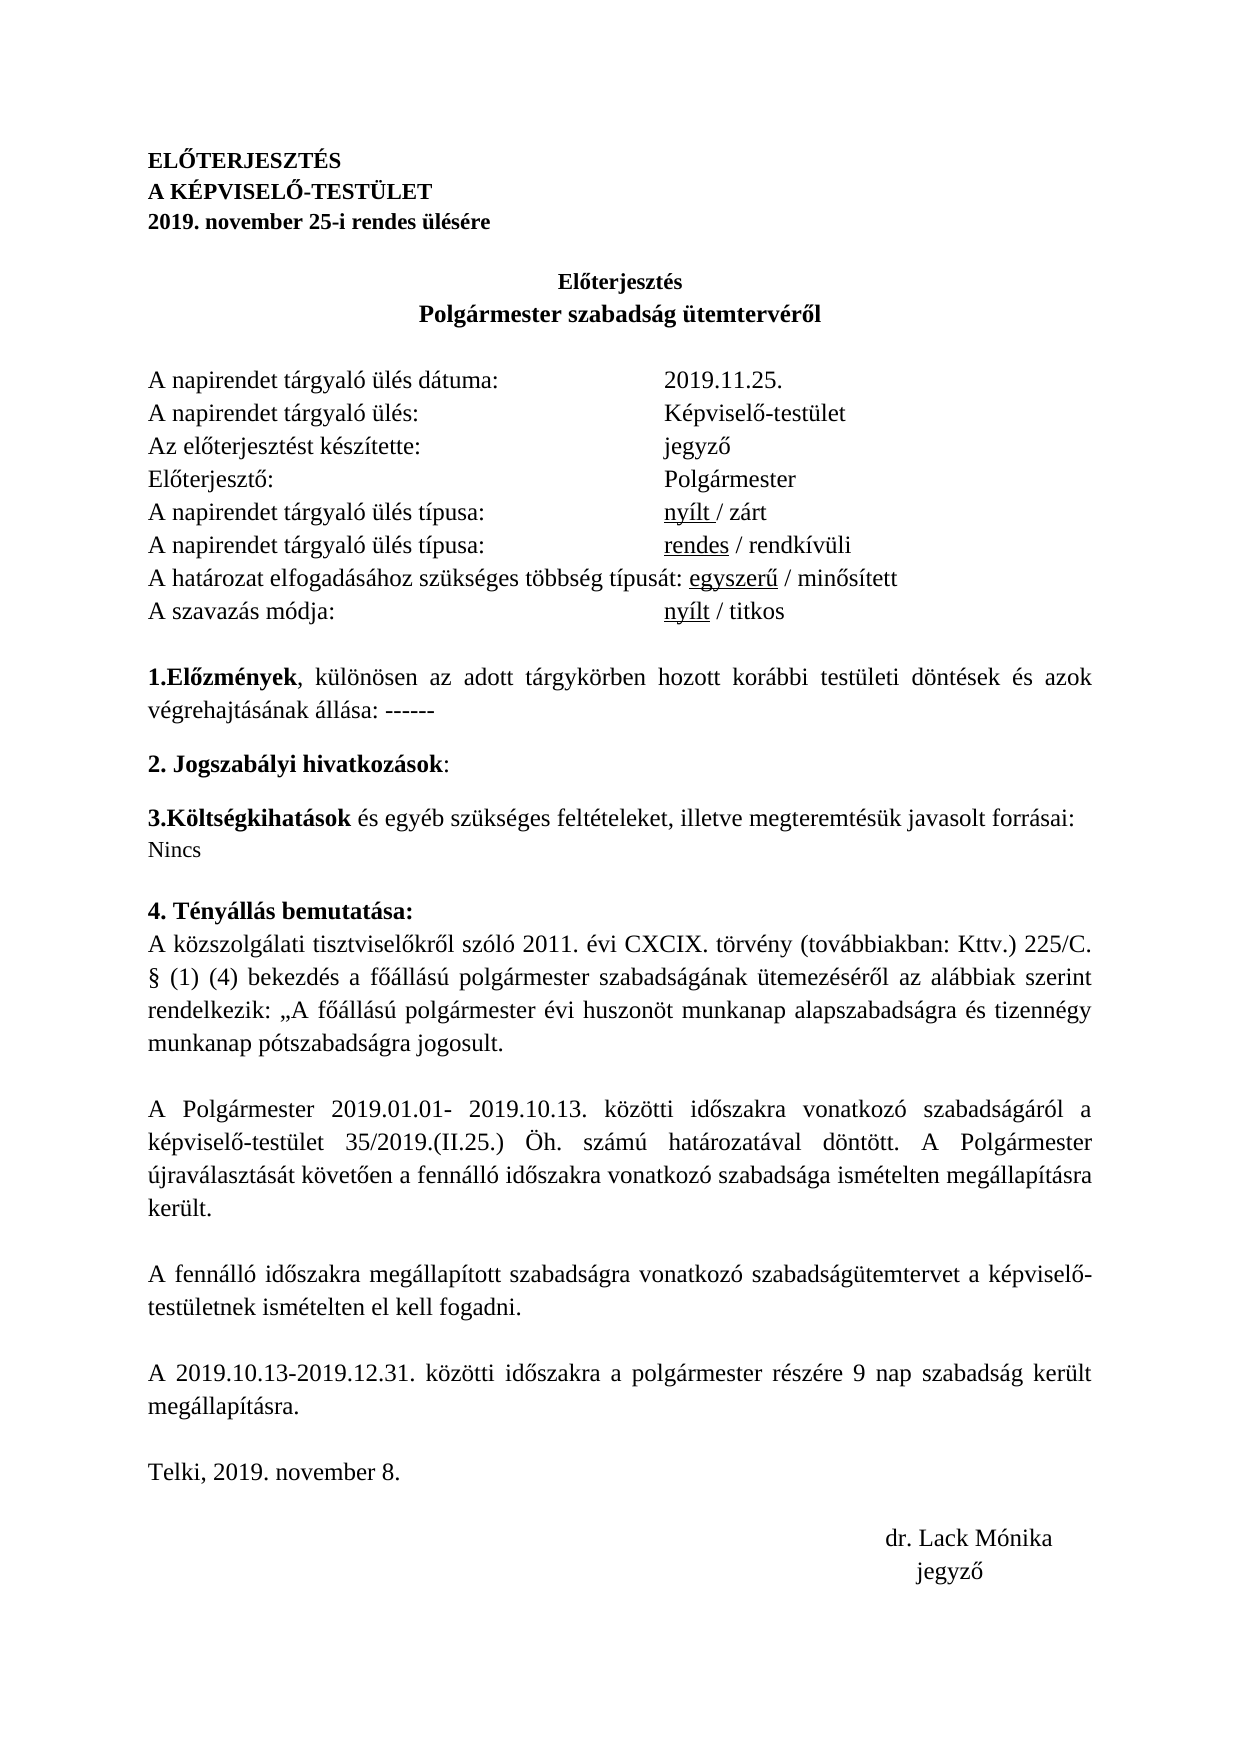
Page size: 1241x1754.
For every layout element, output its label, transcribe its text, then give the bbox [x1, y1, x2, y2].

text A közszolgálati tisztviselőkről szóló 2011. évi CXCIX. törvény (továbbiakban: Kttv.) 225/C. § (1) (4) bekezdés a főállású polgármester szabadságának ütemezéséről az alábbiak szerint rendelkezik: „A főállású polgármester évi huszonöt munkanap alapszabadságra és tizennégy munkanap pótszabadságra jogosult. [148, 929, 1093, 1057]
text A Polgármester 2019.01.01- 2019.10.13. közötti időszakra vonatkozó szabadságáról a képviselő-testület 35/2019.(II.25.) Öh. számú határozatával döntött. A Polgármester újraválasztását követően a fennálló időszakra vonatkozó szabadsága ismételten megállapításra került. [148, 1094, 1093, 1222]
text Előterjesztés [148, 268, 1093, 295]
text Nincs [148, 836, 1093, 862]
text A szavazás módja: nyílt / titkos [148, 596, 1093, 624]
text ELŐTERJESZTÉS [148, 148, 1093, 174]
text A napirendet tárgyaló ülés típusa: rendes / rendkívüli [148, 530, 1093, 558]
text Előterjesztő: Polgármester [148, 464, 1093, 492]
text A napirendet tárgyaló ülés típusa: nyílt / zárt [148, 497, 1093, 526]
text 4. Tényállás bemutatása: [148, 896, 1093, 925]
text A KÉPVISELŐ-TESTÜLET [148, 178, 1093, 204]
text 2. Jogszabályi hivatkozások: [148, 749, 1093, 777]
text A határozat elfogadásához szükséges többség típusát: egyszerű / minősített [148, 563, 1093, 592]
text Telki, 2019. november 8. [148, 1457, 1093, 1486]
text A napirendet tárgyaló ülés dátuma: 2019.11.25. [148, 365, 1093, 393]
text Az előterjesztést készítette: jegyző [148, 431, 1093, 459]
text Polgármester szabadság ütemtervéről [148, 299, 1093, 327]
text 3.Költségkihatások és egyéb szükséges feltételeket, illetve megteremtésük javasolt forrásai: [148, 803, 1093, 831]
text 2019. november 25-i rendes ülésére [148, 208, 1093, 234]
text A 2019.10.13-2019.12.31. közötti időszakra a polgármester részére 9 nap szabadság került megállapításra. [148, 1358, 1093, 1420]
text 1.Előzmények, különösen az adott tárgykörben hozott korábbi testületi döntések és azok végrehajtásának állása: ------ [148, 662, 1093, 724]
text jegyző [885, 1556, 1093, 1585]
text A fennálló időszakra megállapított szabadságra vonatkozó szabadságütemtervet a képviselő-testületnek ismételten el kell fogadni. [148, 1259, 1093, 1321]
text dr. Lack Mónika [811, 1523, 1093, 1552]
text A napirendet tárgyaló ülés: Képviselő-testület [148, 398, 1093, 426]
